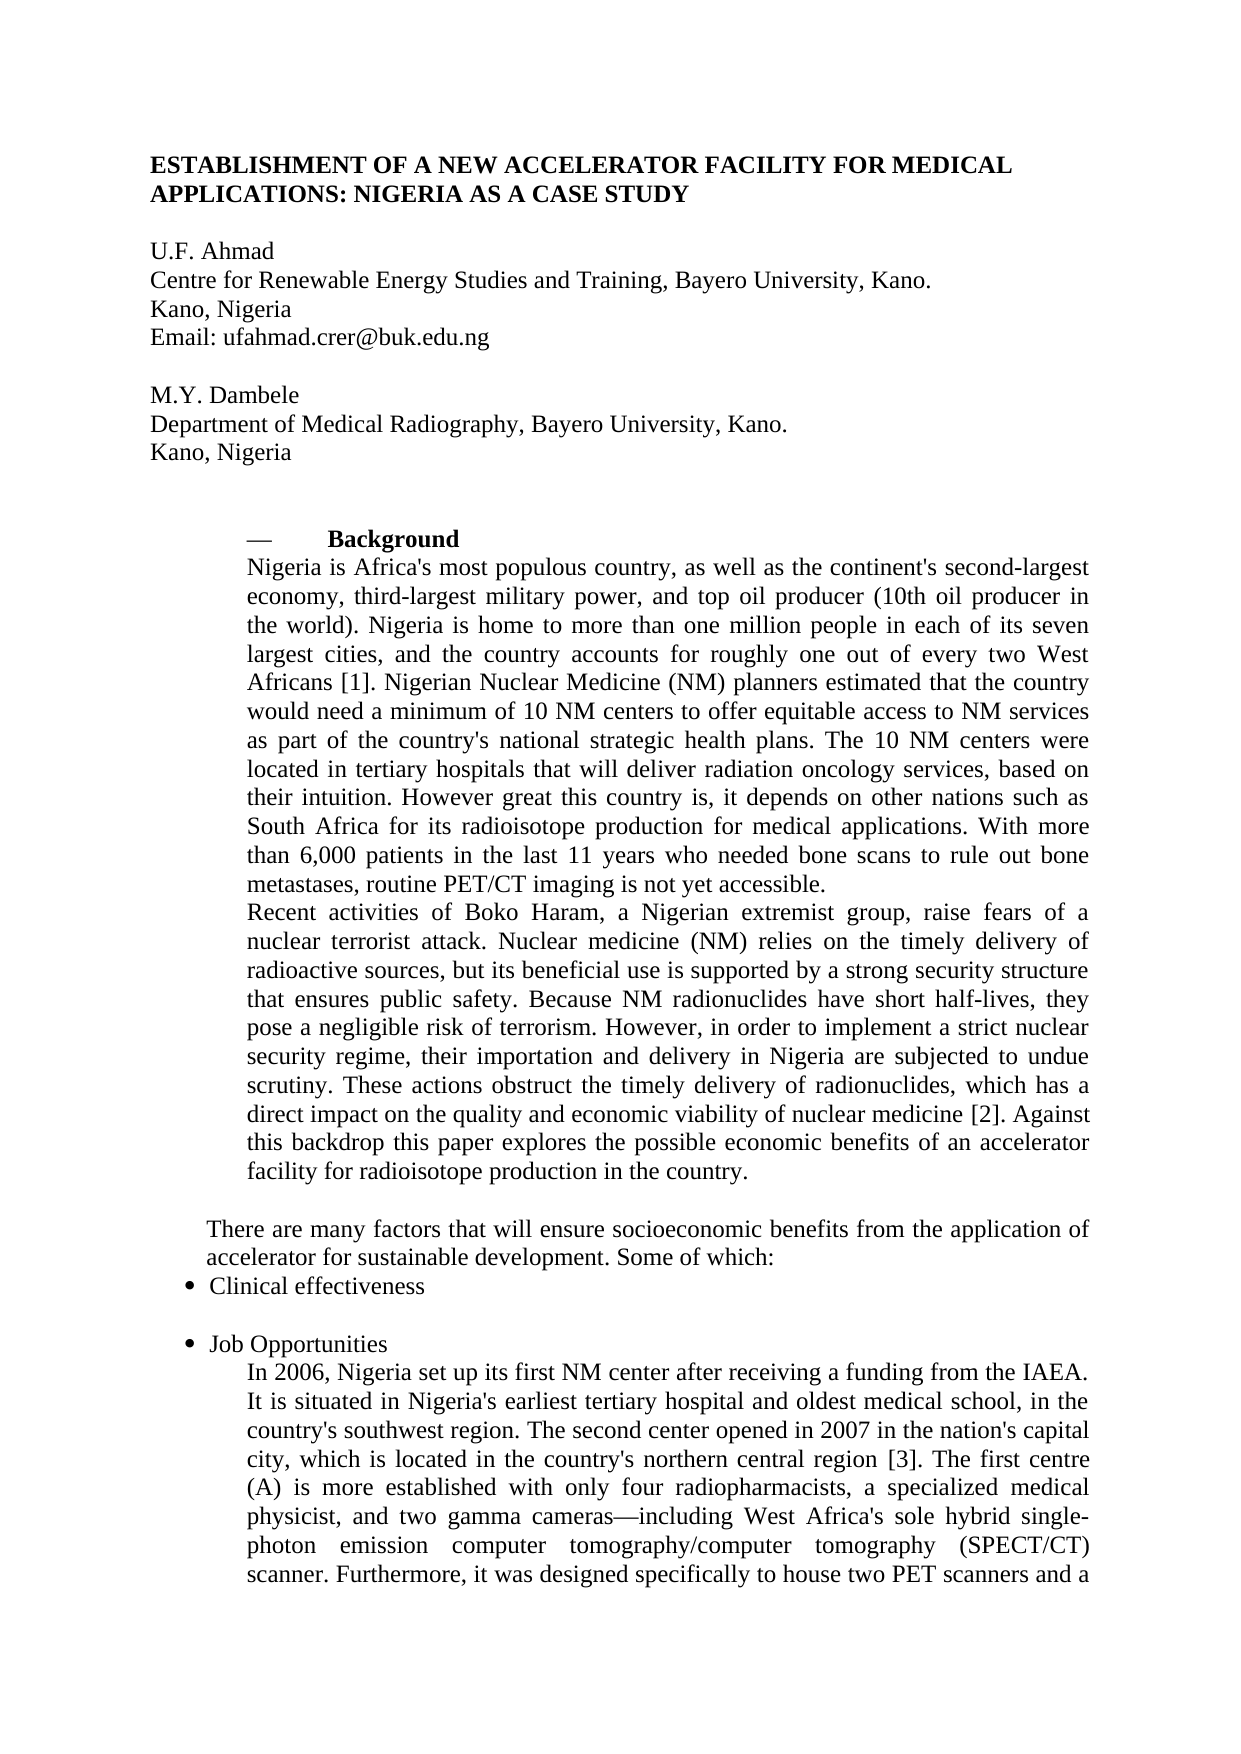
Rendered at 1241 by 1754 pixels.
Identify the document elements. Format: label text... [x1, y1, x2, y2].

text M.Y. Dambele [150, 380, 1090, 409]
list There are many factors that will ensure socioeconomic benefits from the application of accelerator for sustainable development. Some of which: [206, 1214, 1090, 1271]
text Kano, Nigeria [150, 294, 1090, 322]
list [247, 1357, 1090, 1587]
text Email: ufahmad.crer@buk.edu.ng [150, 322, 1090, 351]
text Kano, Nigeria [150, 437, 1090, 466]
subtitle ESTABLISHMENT OF A NEW ACCELERATOR FACILITY FOR MEDICAL APPLICATIONS: NIGERIA AS A CASE STUDY [150, 150, 1090, 207]
text Department of Medical Radiography, Bayero University, Kano. [150, 409, 1090, 437]
text Centre for Renewable Energy Studies and Training, Bayero University, Kano. [150, 265, 1090, 294]
list Recent activities of Boko Haram, a Nigerian extremist group, raise fears of a nuclear terrorist attack. Nuclear medicine (NM) relies on the timely delivery of radioactive sources, but its beneficial use is supported by a strong security structure that ensures public safety. Because NM radionuclides have short half-lives, they pose a negligible risk of terrorism. However, in order to implement a strict nuclear security regime, their importation and delivery in Nigeria are subjected to undue scrutiny. These actions obstruct the timely delivery of radionuclides, which has a direct impact on the quality and economic viability of nuclear medicine [2]. Against this backdrop this paper explores the possible economic benefits of an accelerator facility for radioisotope production in the country. [247, 897, 1090, 1185]
list Job Opportunities [185, 1329, 1090, 1357]
text U.F. Ahmad [150, 236, 1090, 265]
list Background [187, 524, 1090, 552]
list Clinical effectiveness [185, 1271, 1090, 1300]
list Nigeria is Africa's most populous country, as well as the continent's second-largest economy, third-largest military power, and top oil producer (10th oil producer in the world). Nigeria is home to more than one million people in each of its seven largest cities, and the country accounts for roughly one out of every two West Africans [1]. Nigerian Nuclear Medicine (NM) planners estimated that the country would need a minimum of 10 NM centers to offer equitable access to NM services as part of the country's national strategic health plans. The 10 NM centers were located in tertiary hospitals that will deliver radiation oncology services, based on their intuition. However great this country is, it depends on other nations such as South Africa for its radioisotope production for medical applications. With more than 6,000 patients in the last 11 years who needed bone scans to rule out bone metastases, routine PET/CT imaging is not yet accessible. [247, 552, 1090, 897]
